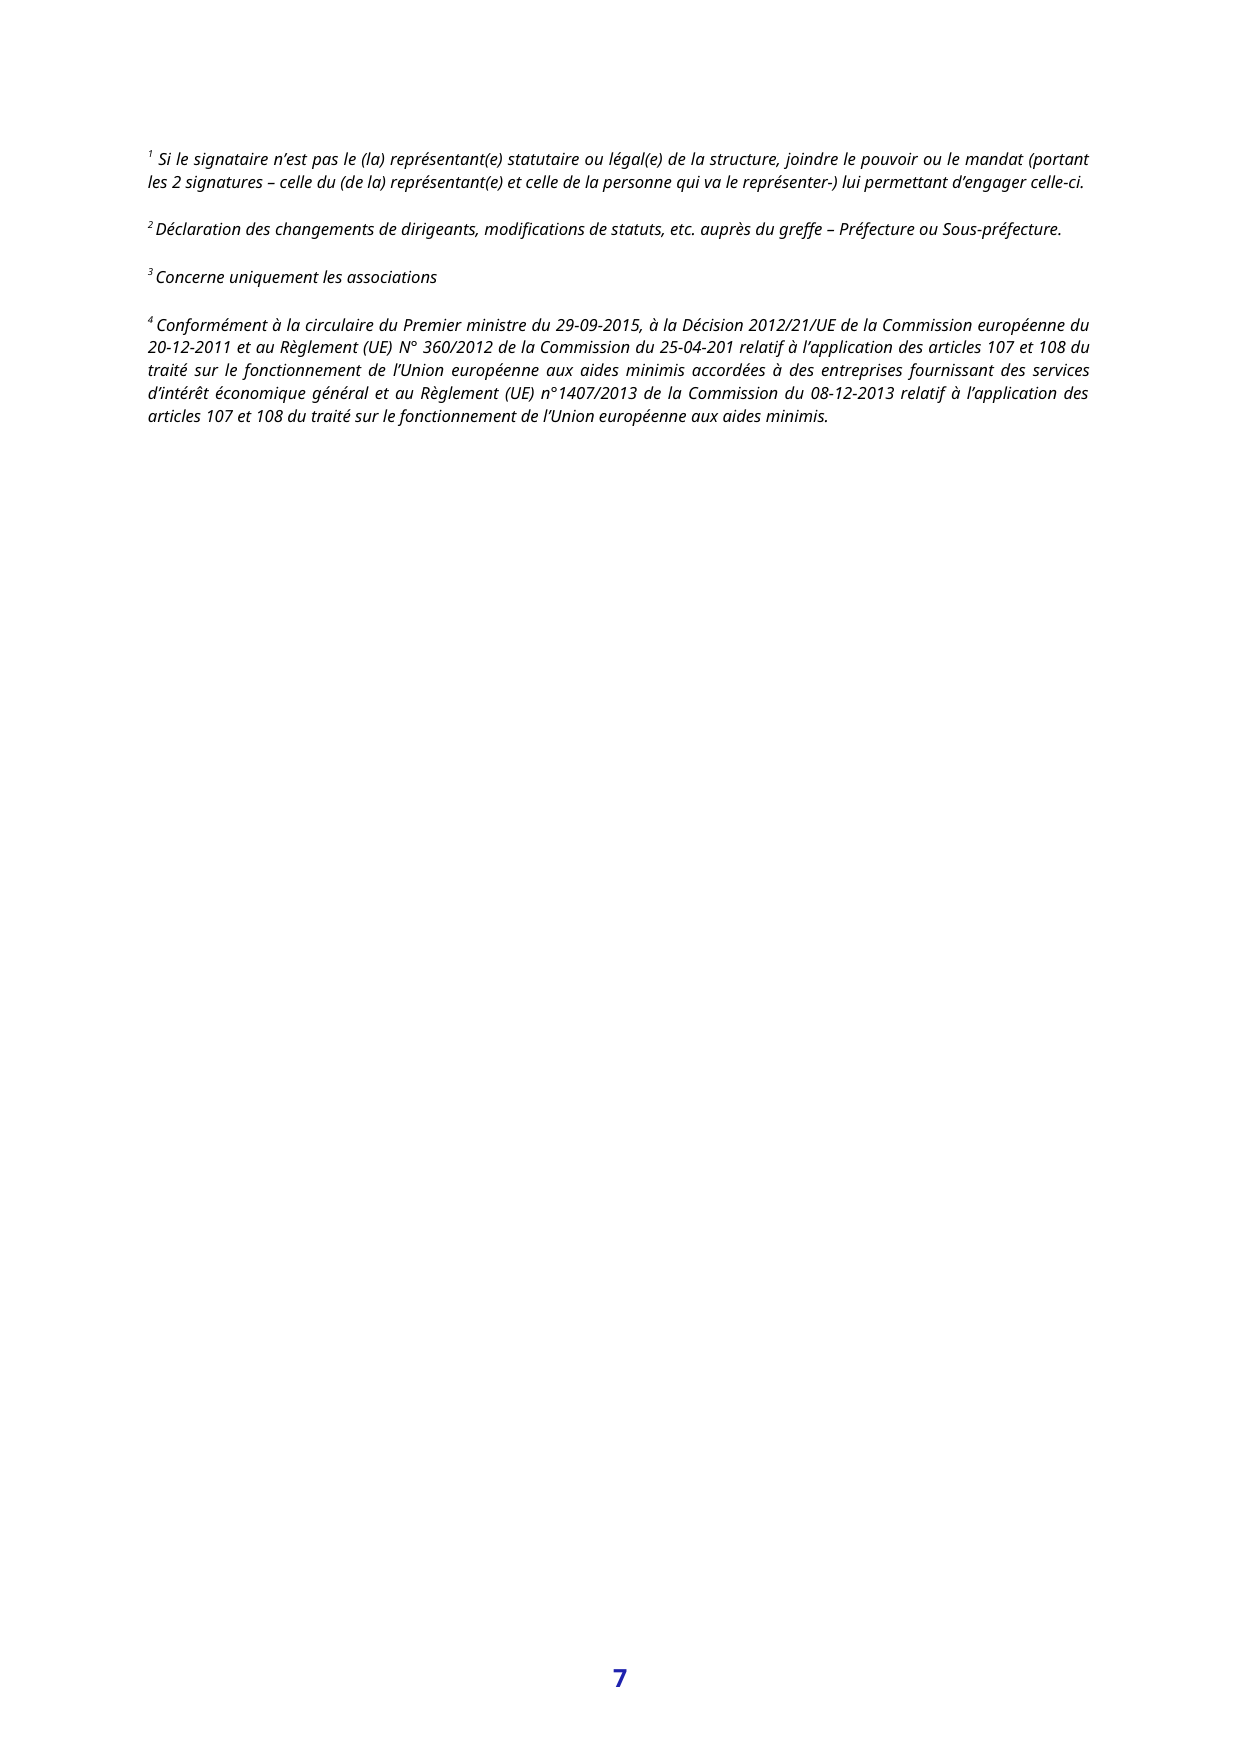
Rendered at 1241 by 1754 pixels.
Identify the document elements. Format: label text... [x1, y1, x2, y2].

text 2 Déclaration des changements de dirigeants, modifications de statuts, etc. auprès du greffe – Préfecture ou Sous-préfecture. [148, 218, 1093, 241]
text 4 Conformément à la circulaire du Premier ministre du 29-09-2015, à la Décision 2012/21/UE de la Commission européenne du 20-12-2011 et au Règlement (UE) N° 360/2012 de la Commission du 25-04-201 relatif à l’application des articles 107 et 108 du traité sur le fonctionnement de l’Union européenne aux aides minimis accordées à des entreprises fournissant des services d’intérêt économique général et au Règlement (UE) n°1407/2013 de la Commission du 08-12-2013 relatif à l’application des articles 107 et 108 du traité sur le fonctionnement de l’Union européenne aux aides minimis. [148, 313, 1093, 427]
text 1 Si le signataire n’est pas le (la) représentant(e) statutaire ou légal(e) de la structure, joindre le pouvoir ou le mandat (portant les 2 signatures – celle du (de la) représentant(e) et celle de la personne qui va le représenter-) lui permettant d’engager celle-ci. [148, 148, 1093, 193]
text 3 Concerne uniquement les associations [148, 266, 1093, 288]
